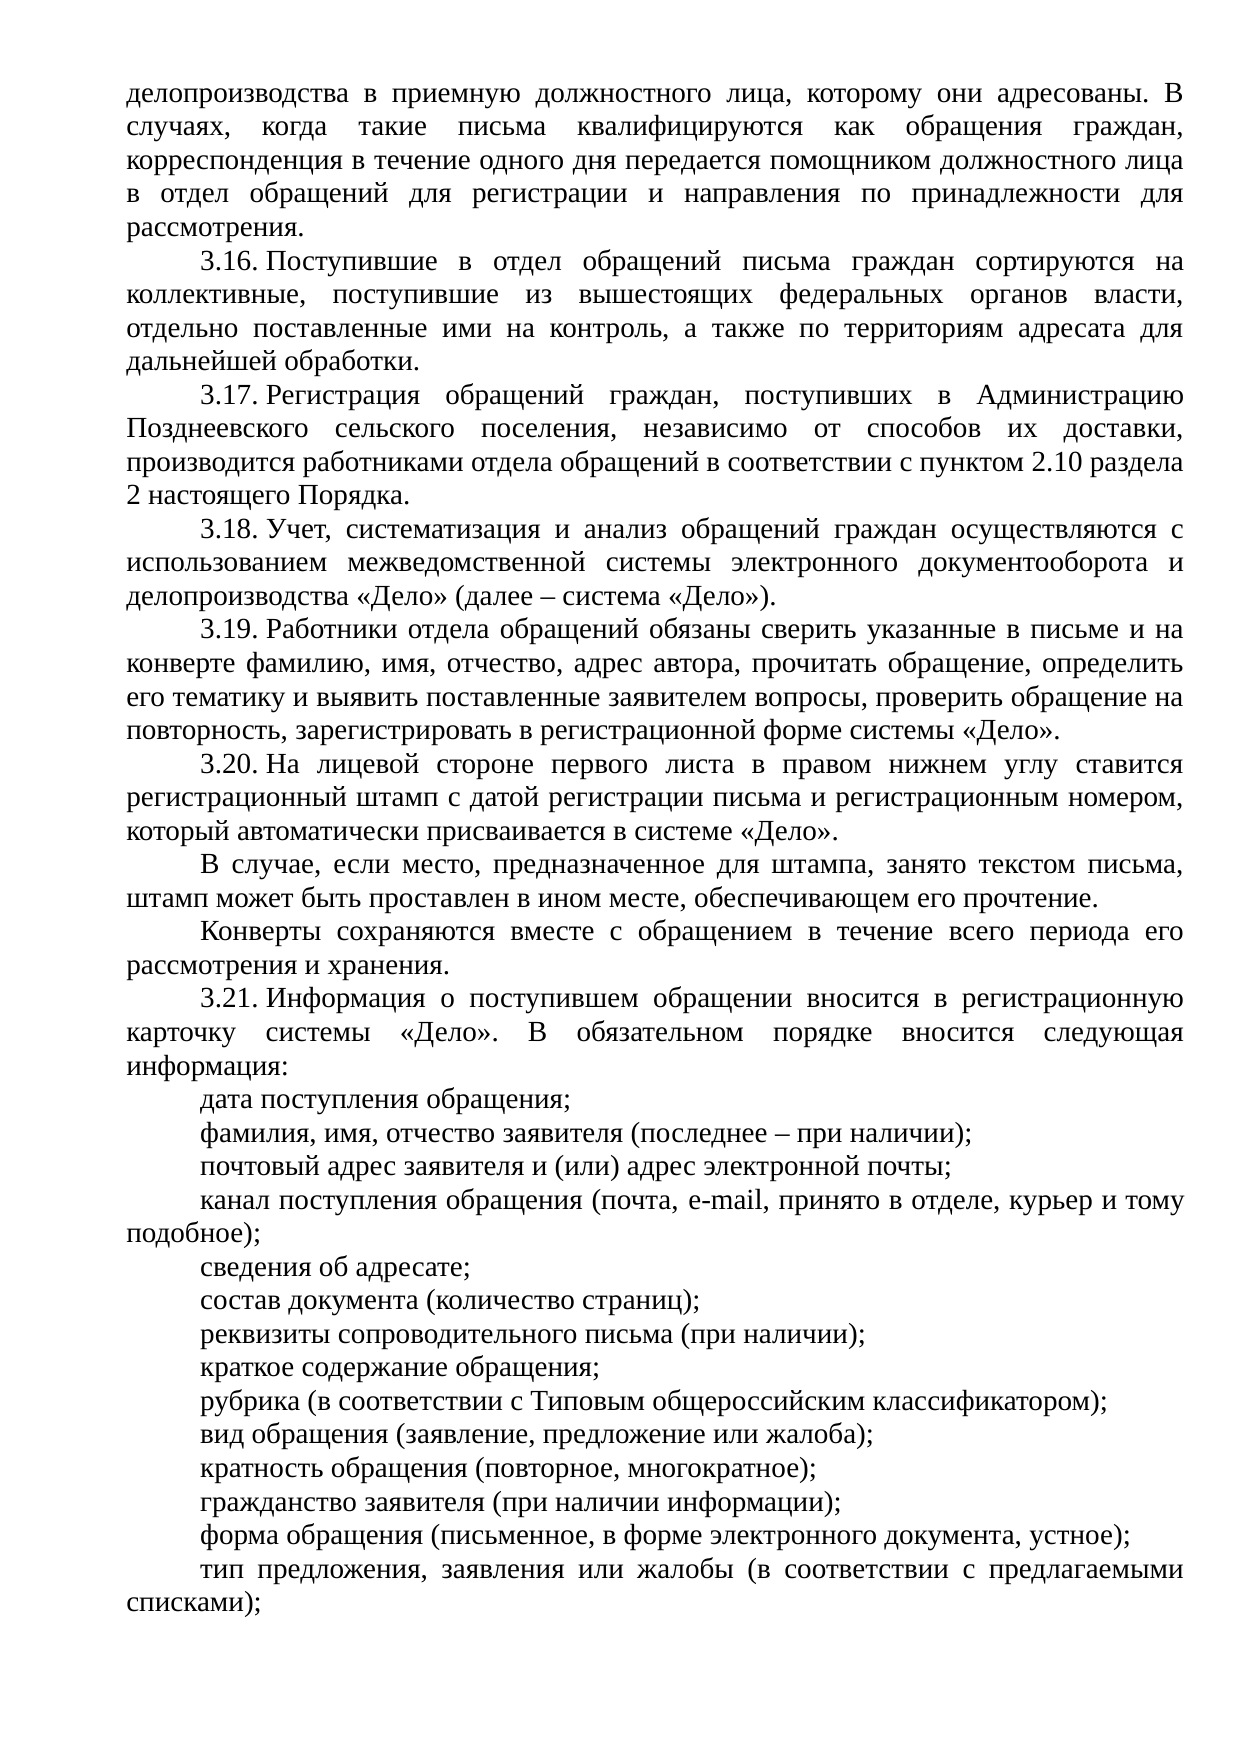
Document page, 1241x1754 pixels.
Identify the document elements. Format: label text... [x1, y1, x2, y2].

text Конверты сохраняются вместе с обращением в течение всего периода его рассмотрения и хранения. [126, 913, 1185, 981]
text канал поступления обращения (почта, e-mail, принято в отделе, курьер и тому подобное); [126, 1182, 1185, 1249]
text тип предложения, заявления или жалобы (в соответствии с предлагаемыми списками); [126, 1551, 1185, 1618]
text кратность обращения (повторное, многократное); [126, 1450, 1185, 1484]
text В случае, если место, предназначенное для штампа, занято текстом письма, штамп может быть проставлен в ином месте, обеспечивающем его прочтение. [126, 846, 1185, 913]
text состав документа (количество страниц); [126, 1282, 1185, 1316]
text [126, 75, 1185, 243]
text дата поступления обращения; [126, 1081, 1185, 1115]
text 3.16. Поступившие в отдел обращений письма граждан сортируются на коллективные, поступившие из вышестоящих федеральных органов власти, отдельно поставленные ими на контроль, а также по территориям адресата для дальнейшей обработки. [126, 243, 1185, 377]
text реквизиты сопроводительного письма (при наличии); [126, 1316, 1185, 1349]
text 3.21. Информация о поступившем обращении вносится в регистрационную карточку системы «Дело». В обязательном порядке вносится следующая информация: [126, 981, 1185, 1081]
text фамилия, имя, отчество заявителя (последнее – при наличии); [126, 1115, 1185, 1148]
text краткое содержание обращения; [126, 1349, 1185, 1383]
text гражданство заявителя (при наличии информации); [126, 1484, 1185, 1517]
text 3.17. Регистрация обращений граждан, поступивших в Администрацию Позднеевского сельского поселения, независимо от способов их доставки, производится работниками отдела обращений в соответствии с пунктом 2.10 раздела 2 настоящего Порядка. [126, 377, 1185, 511]
text сведения об адресате; [126, 1249, 1185, 1282]
text 3.18. Учет, систематизация и анализ обращений граждан осуществляются с использованием межведомственной системы электронного документооборота и делопроизводства «Дело» (далее – система «Дело»). [126, 511, 1185, 612]
text 3.19. Работники отдела обращений обязаны сверить указанные в письме и на конверте фамилию, имя, отчество, адрес автора, прочитать обращение, определить его тематику и выявить поставленные заявителем вопросы, проверить обращение на повторность, зарегистрировать в регистрационной форме системы «Дело». [126, 612, 1185, 746]
text рубрика (в соответствии с Типовым общероссийским классификатором); [126, 1383, 1185, 1417]
text форма обращения (письменное, в форме электронного документа, устное); [126, 1517, 1185, 1551]
text вид обращения (заявление, предложение или жалоба); [126, 1417, 1185, 1450]
text почтовый адрес заявителя и (или) адрес электронной почты; [126, 1148, 1185, 1182]
text 3.20. На лицевой стороне первого листа в правом нижнем углу ставится регистрационный штамп с датой регистрации письма и регистрационным номером, который автоматически присваивается в системе «Дело». [126, 746, 1185, 846]
